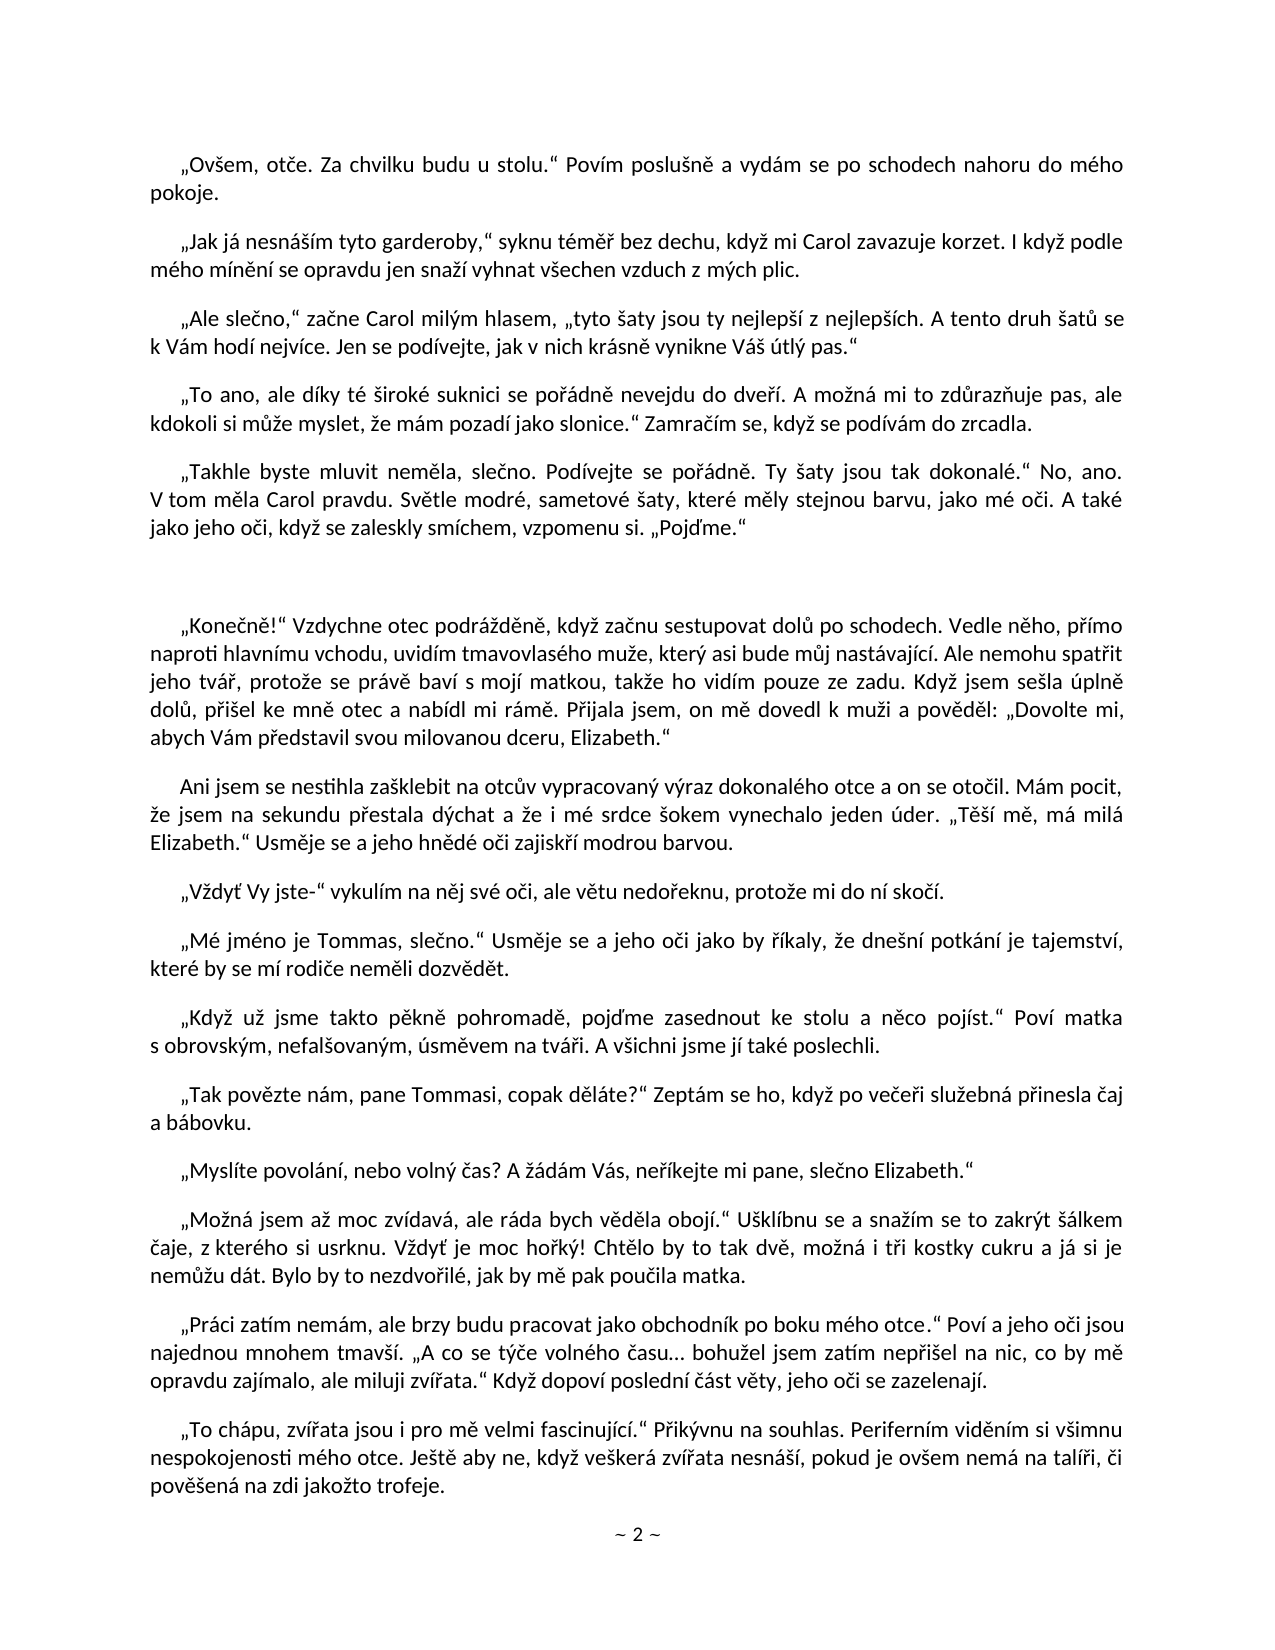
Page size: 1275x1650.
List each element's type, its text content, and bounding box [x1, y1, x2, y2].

text Ani jsem se nestihla zašklebit na otcův vypracovaný výraz dokonalého otce a on se otočil. Mám pocit, že jsem na sekundu přestala dýchat a že i mé srdce šokem vynechalo jeden úder. „Těší mě, má milá Elizabeth.“ Usměje se a jeho hnědé oči zajiskří modrou barvou. [150, 772, 1125, 856]
text „Vždyť Vy jste-“ vykulím na něj své oči, ale větu nedořeknu, protože mi do ní skočí. [150, 877, 1125, 905]
text „Možná jsem až moc zvídavá, ale ráda bych věděla obojí.“ Ušklíbnu se a snažím se to zakrýt šálkem čaje, z kterého si usrknu. Vždyť je moc hořký! Chtělo by to tak dvě, možná i tři kostky cukru a já si je nemůžu dát. Bylo by to nezdvořilé, jak by mě pak poučila matka. [150, 1205, 1125, 1289]
text „Když už jsme takto pěkně pohromadě, pojďme zasednout ke stolu a něco pojíst.“ Poví matka s obrovským, nefalšovaným, úsměvem na tváři. A všichni jsme jí také poslechli. [150, 1003, 1125, 1059]
text „To chápu, zvířata jsou i pro mě velmi fascinující.“ Přikývnu na souhlas. Periferním viděním si všimnu nespokojenosti mého otce. Ještě aby ne, když veškerá zvířata nesnáší, pokud je ovšem nemá na talíři, či pověšená na zdi jakožto trofeje. [150, 1415, 1125, 1499]
text „Konečně!“ Vzdychne otec podrážděně, když začnu sestupovat dolů po schodech. Vedle něho, přímo naproti hlavnímu vchodu, uvidím tmavovlasého muže, který asi bude můj nastávající. Ale nemohu spatřit jeho tvář, protože se právě baví s mojí matkou, takže ho vidím pouze ze zadu. Když jsem sešla úplně dolů, přišel ke mně otec a nabídl mi rámě. Přijala jsem, on mě dovedl k muži a pověděl: „Dovolte mi, abych Vám představil svou milovanou dceru, Elizabeth.“ [150, 611, 1125, 751]
text „To ano, ale díky té široké suknici se pořádně nevejdu do dveří. A možná mi to zdůrazňuje pas, ale kdokoli si může myslet, že mám pozadí jako slonice.“ Zamračím se, když se podívám do zrcadla. [150, 381, 1125, 437]
text „Ale slečno,“ začne Carol milým hlasem, „tyto šaty jsou ty nejlepší z nejlepších. A tento druh šatů se k Vám hodí nejvíce. Jen se podívejte, jak v nich krásně vynikne Váš útlý pas.“ [150, 304, 1125, 360]
text „Takhle byste mluvit neměla, slečno. Podívejte se pořádně. Ty šaty jsou tak dokonalé.“ No, ano. V tom měla Carol pravdu. Světle modré, sametové šaty, které měly stejnou barvu, jako mé oči. A také jako jeho oči, když se zaleskly smíchem, vzpomenu si. „Pojďme.“ [150, 457, 1125, 542]
text „Jak já nesnáším tyto garderoby,“ syknu téměř bez dechu, když mi Carol zavazuje korzet. I když podle mého mínění se opravdu jen snaží vyhnat všechen vzduch z mých plic. [150, 227, 1125, 283]
text „Práci zatím nemám, ale brzy budu pracovat jako obchodník po boku mého otce.“ Poví a jeho oči jsou najednou mnohem tmavší. „A co se týče volného času… bohužel jsem zatím nepřišel na nic, co by mě opravdu zajímalo, ale miluji zvířata.“ Když dopoví poslední část věty, jeho oči se zazelenají. [150, 1310, 1125, 1394]
text „Mé jméno je Tommas, slečno.“ Usměje se a jeho oči jako by říkaly, že dnešní potkání je tajemství, které by se mí rodiče neměli dozvědět. [150, 926, 1125, 982]
text „Ovšem, otče. Za chvilku budu u stolu.“ Povím poslušně a vydám se po schodech nahoru do mého pokoje. [150, 150, 1125, 206]
text „Tak povězte nám, pane Tommasi, copak děláte?“ Zeptám se ho, když po večeři služebná přinesla čaj a bábovku. [150, 1080, 1125, 1136]
text „Myslíte povolání, nebo volný čas? A žádám Vás, neříkejte mi pane, slečno Elizabeth.“ [150, 1157, 1125, 1184]
